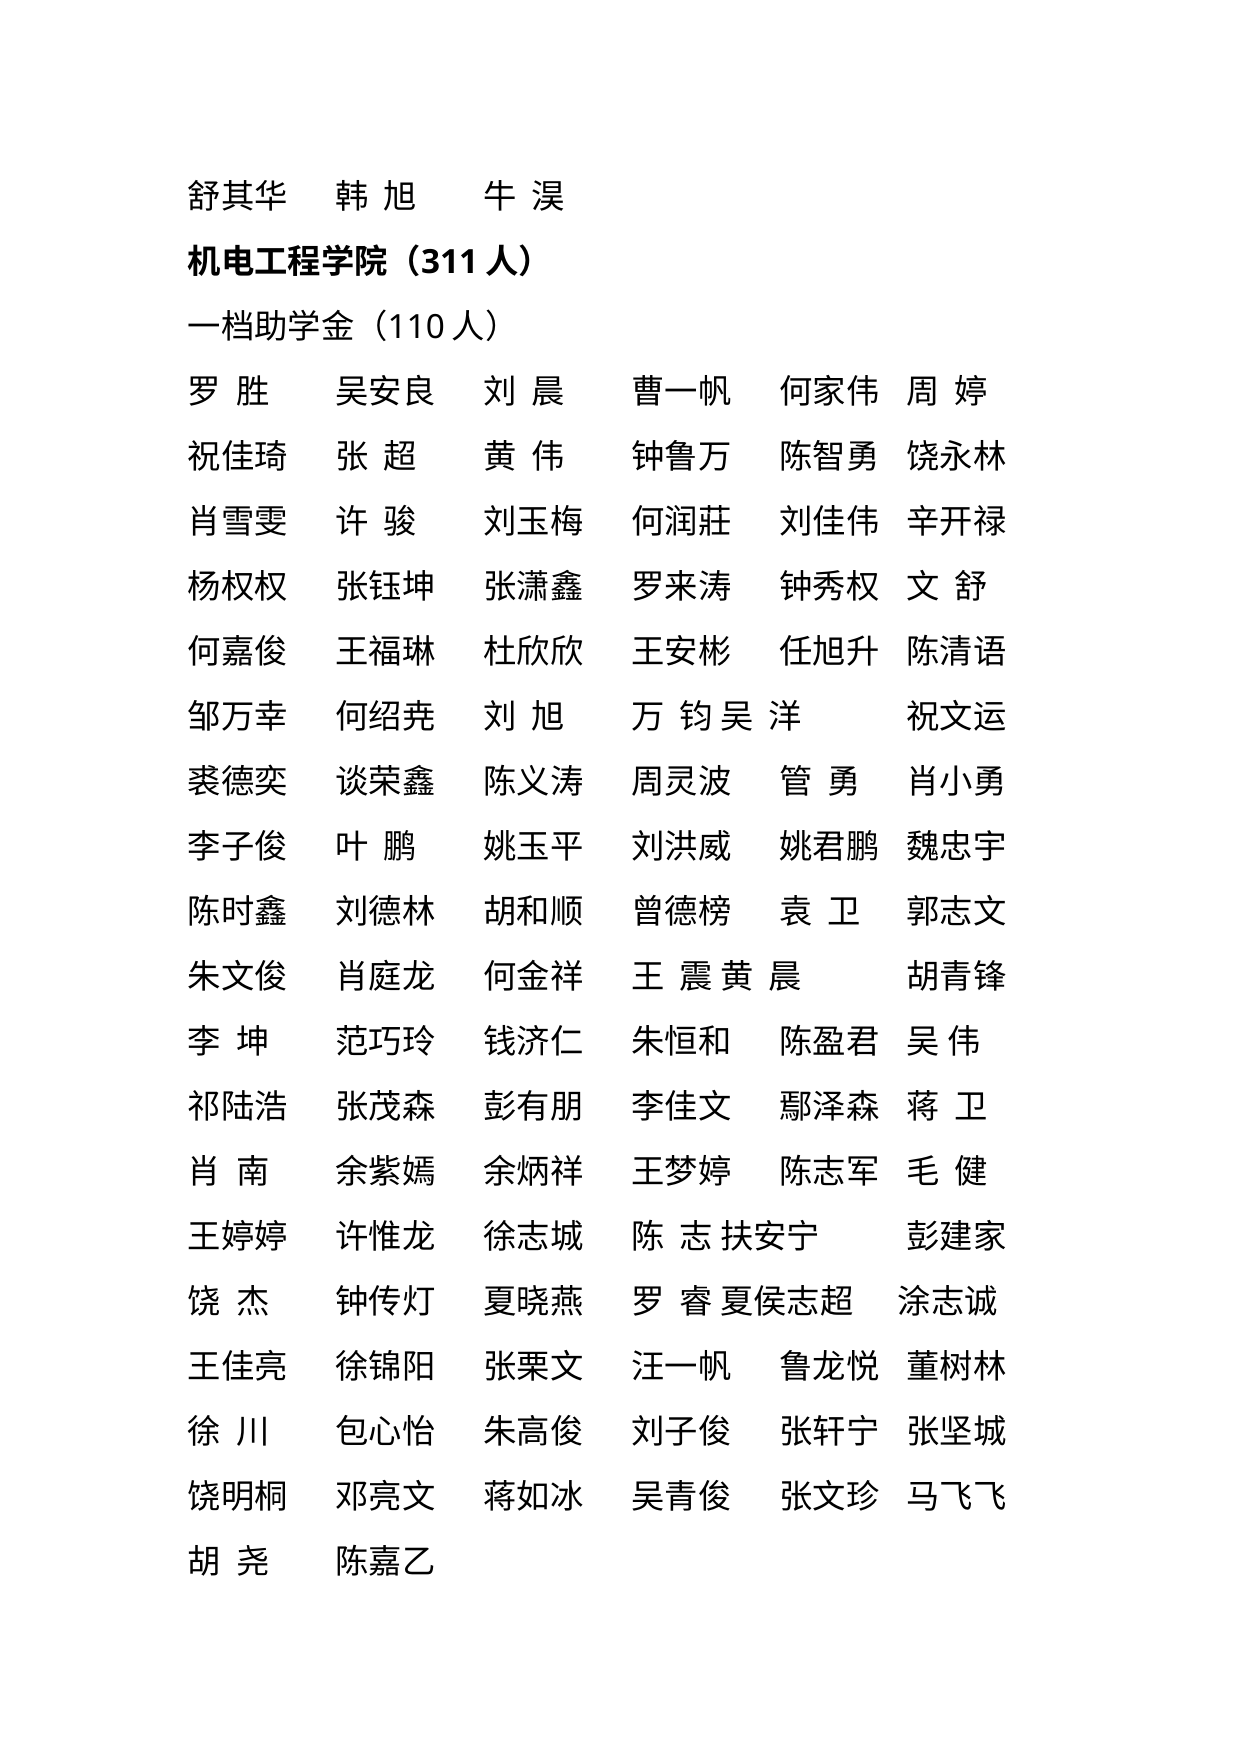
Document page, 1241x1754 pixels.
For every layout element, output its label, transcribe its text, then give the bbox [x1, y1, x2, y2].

text 徐 川 包心怡 朱高俊 刘子俊 张轩宁 张坚城 [187, 1397, 1053, 1462]
text 王佳亮 徐锦阳 张栗文 汪一帆 鲁龙悦 董树林 [187, 1332, 1053, 1397]
text 祝佳琦 张 超 黄 伟 钟鲁万 陈智勇 饶永林 [187, 422, 1053, 487]
text 祁陆浩 张茂森 彭有朋 李佳文 鄢泽森 蒋 卫 [187, 1072, 1053, 1137]
text 邹万幸 何绍尭 刘 旭 万 钧 吴 洋 祝文运 [187, 682, 1053, 747]
text 罗 胜 吴安良 刘 晨 曹一帆 何家伟 周 婷 [187, 357, 1053, 422]
text 李 坤 范巧玲 钱济仁 朱恒和 陈盈君 吴 伟 [187, 1007, 1053, 1072]
text 陈时鑫 刘德林 胡和顺 曾德榜 袁 卫 郭志文 [187, 877, 1053, 942]
text 机电工程学院（311人） [187, 227, 1053, 292]
text 饶 杰 钟传灯 夏晓燕 罗 睿 夏侯志超 涂志诚 [187, 1267, 1053, 1332]
text 饶明桐 邓亮文 蒋如冰 吴青俊 张文珍 马飞飞 [187, 1462, 1053, 1527]
text 何嘉俊 王福琳 杜欣欣 王安彬 任旭升 陈清语 [187, 617, 1053, 682]
text 裘德奕 谈荣鑫 陈义涛 周灵波 管 勇 肖小勇 [187, 747, 1053, 812]
text 杨权权 张钰坤 张潇鑫 罗来涛 钟秀权 文 舒 [187, 552, 1053, 617]
text 胡 尧 陈嘉乙 [187, 1527, 1053, 1592]
text 王婷婷 许惟龙 徐志城 陈 志 扶安宁 彭建家 [187, 1202, 1053, 1267]
text 李子俊 叶 鹏 姚玉平 刘洪威 姚君鹏 魏忠宇 [187, 812, 1053, 877]
text 朱文俊 肖庭龙 何金祥 王 震 黄 晨 胡青锋 [187, 942, 1053, 1007]
text 一档助学金（110人） [187, 292, 1053, 357]
text 肖 南 余紫嫣 余炳祥 王梦婷 陈志军 毛 健 [187, 1137, 1053, 1202]
text 舒其华 韩 旭 牛 淏 [187, 162, 1053, 227]
text 肖雪雯 许 骏 刘玉梅 何润莊 刘佳伟 辛开禄 [187, 487, 1053, 552]
